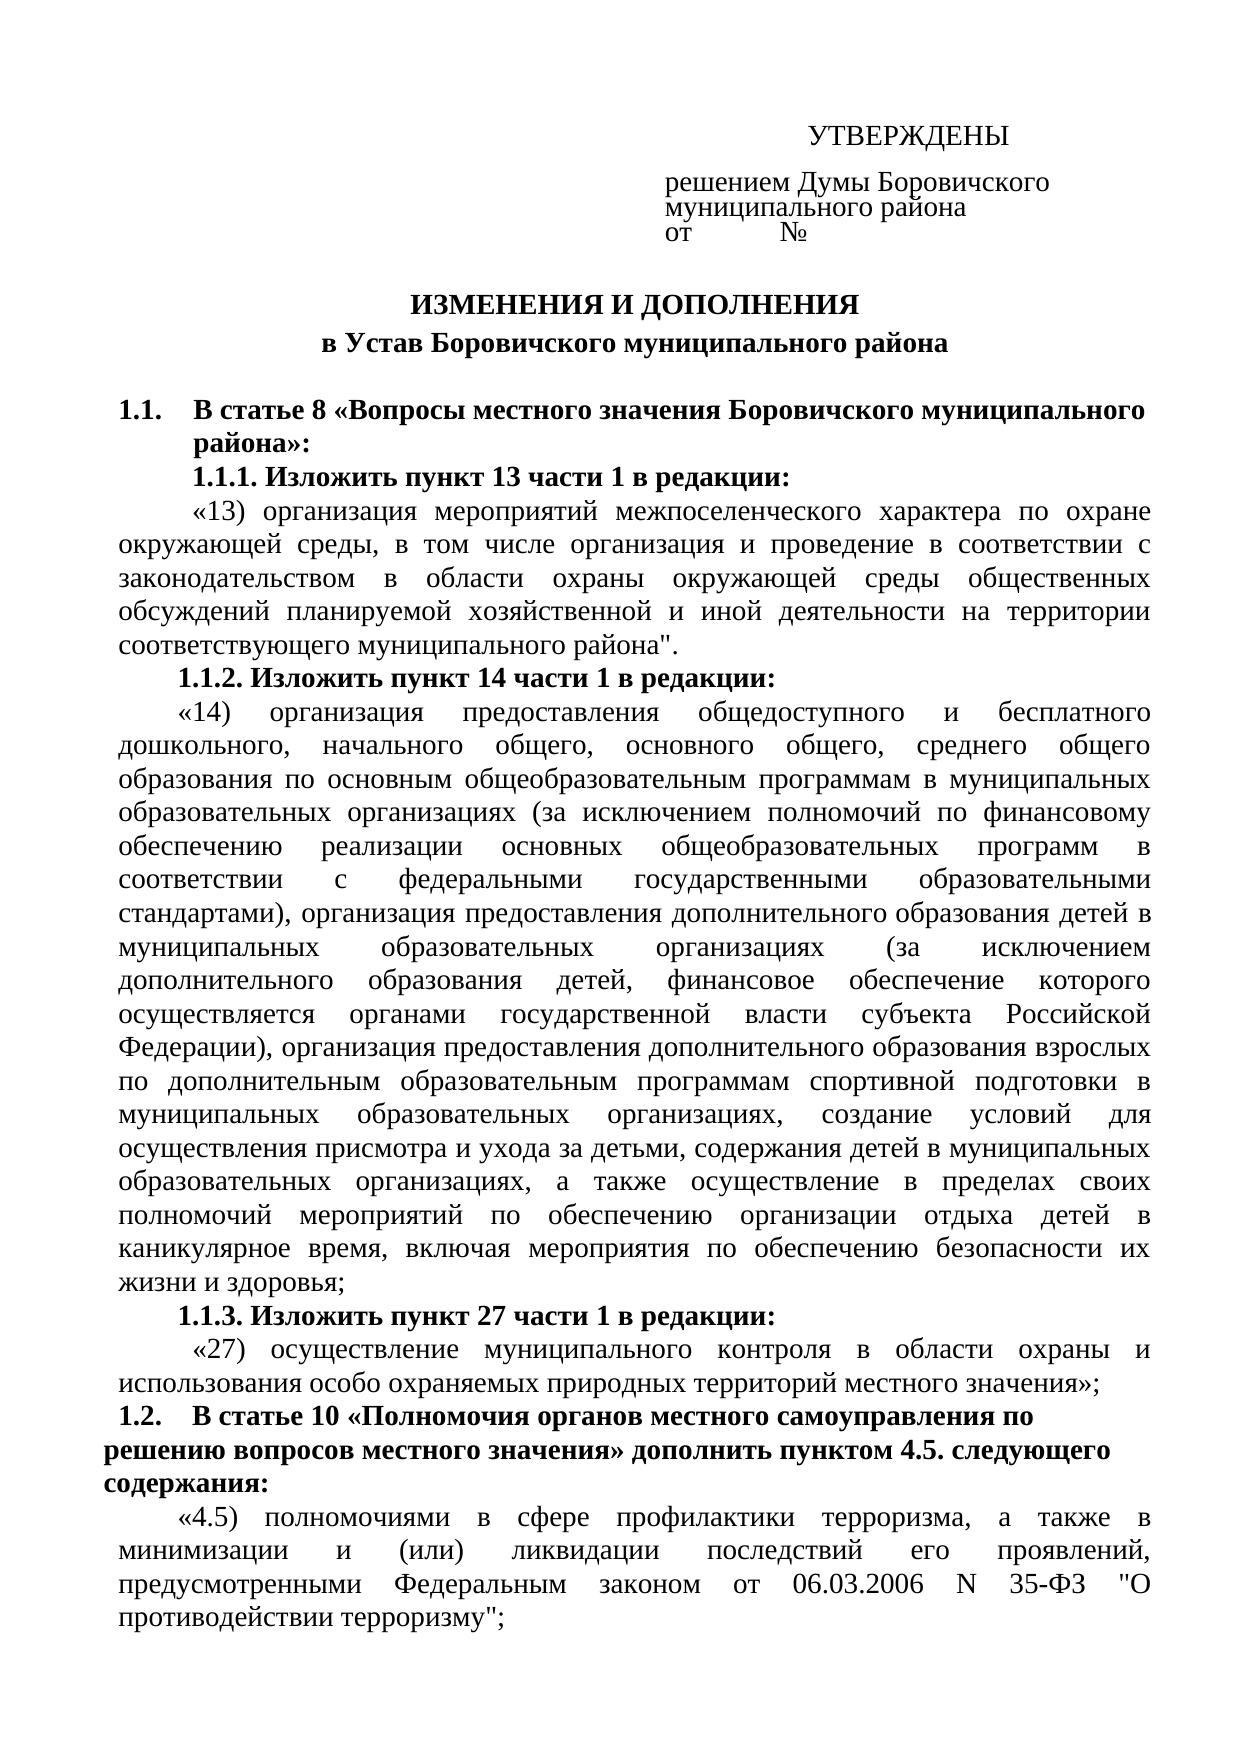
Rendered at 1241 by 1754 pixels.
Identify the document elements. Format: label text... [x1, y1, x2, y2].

text решением Думы Боровичского муниципального района [664, 171, 1152, 221]
text в Устав Боровичского муниципального района [118, 321, 1152, 358]
text «27) осуществление муниципального контроля в области охраны и использования особо охраняемых природных территорий местного значения»; [118, 1331, 1152, 1398]
text 1.1.3. Изложить пункт 27 части 1 в редакции: [118, 1298, 1152, 1331]
text 1.1.2. Изложить пункт 14 части 1 в редакции: [118, 660, 1152, 694]
text УТВЕРЖДЕНЫ [664, 118, 1152, 152]
list В статье 8 «Вопросы местного значения Боровичского муниципального района»: [118, 392, 1152, 459]
list «4.5) полномочиями в сфере профилактики терроризма, а также в минимизации и (или) ликвидации последствий его проявлений, предусмотренными Федеральным законом от 06.03.2006 N 35-ФЗ "О противодействии терроризму"; [118, 1499, 1152, 1633]
text «14) организация предоставления общедоступного и бесплатного дошкольного, начального общего, основного общего, среднего общего образования по основным общеобразовательным программам в муниципальных образовательных организациях (за исключением полномочий по финансовому обеспечению реализации основных общеобразовательных программ в соответствии с федеральными государственными образовательными стандартами), организация предоставления дополнительного образования детей в муниципальных образовательных организациях (за исключением дополнительного образования детей, финансовое обеспечение которого осуществляется органами государственной власти субъекта Российской Федерации), организация предоставления дополнительного образования взрослых по дополнительным образовательным программам спортивной подготовки в муниципальных образовательных организациях, создание условий для осуществления присмотра и ухода за детьми, содержания детей в муниципальных образовательных организациях, а также осуществление в пределах своих полномочий мероприятий по обеспечению организации отдыха детей в каникулярное время, включая мероприятия по обеспечению безопасности их жизни и здоровья; [118, 694, 1152, 1298]
list В статье 10 «Полномочия органов местного самоуправления по решению вопросов местного значения» дополнить пунктом 4.5. следующего содержания: [103, 1398, 1152, 1499]
text 1.1.1. Изложить пункт 13 части 1 в редакции: [118, 459, 1152, 493]
text «13) организация мероприятий межпоселенческого характера по охране окружающей среды, в том числе организация и проведение в соответствии с законодательством в области охраны окружающей среды общественных обсуждений планируемой хозяйственной и иной деятельности на территории соответствующего муниципального района". [118, 493, 1152, 660]
text ИЗМЕНЕНИЯ И ДОПОЛНЕНИЯ [118, 283, 1152, 321]
text от № [664, 221, 1152, 246]
